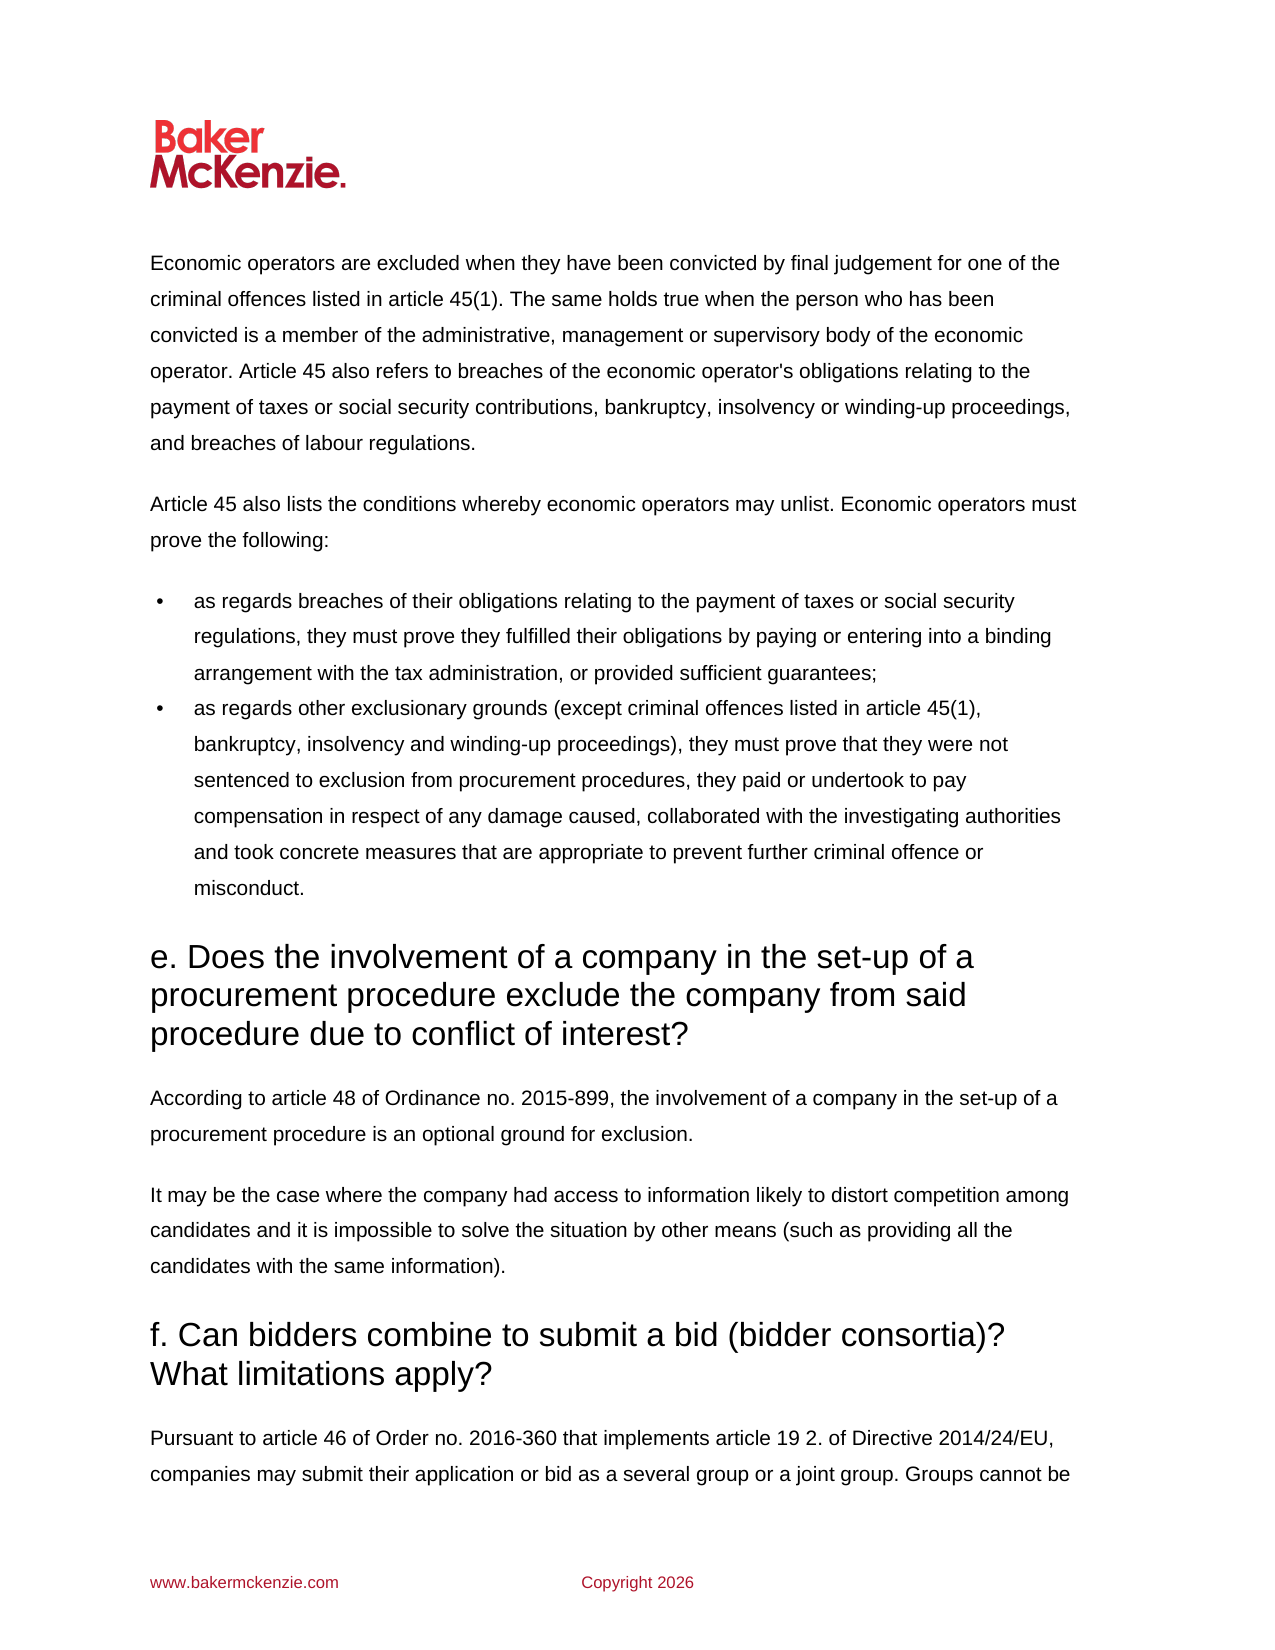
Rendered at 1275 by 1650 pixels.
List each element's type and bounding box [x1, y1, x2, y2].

picture [150, 120, 346, 189]
